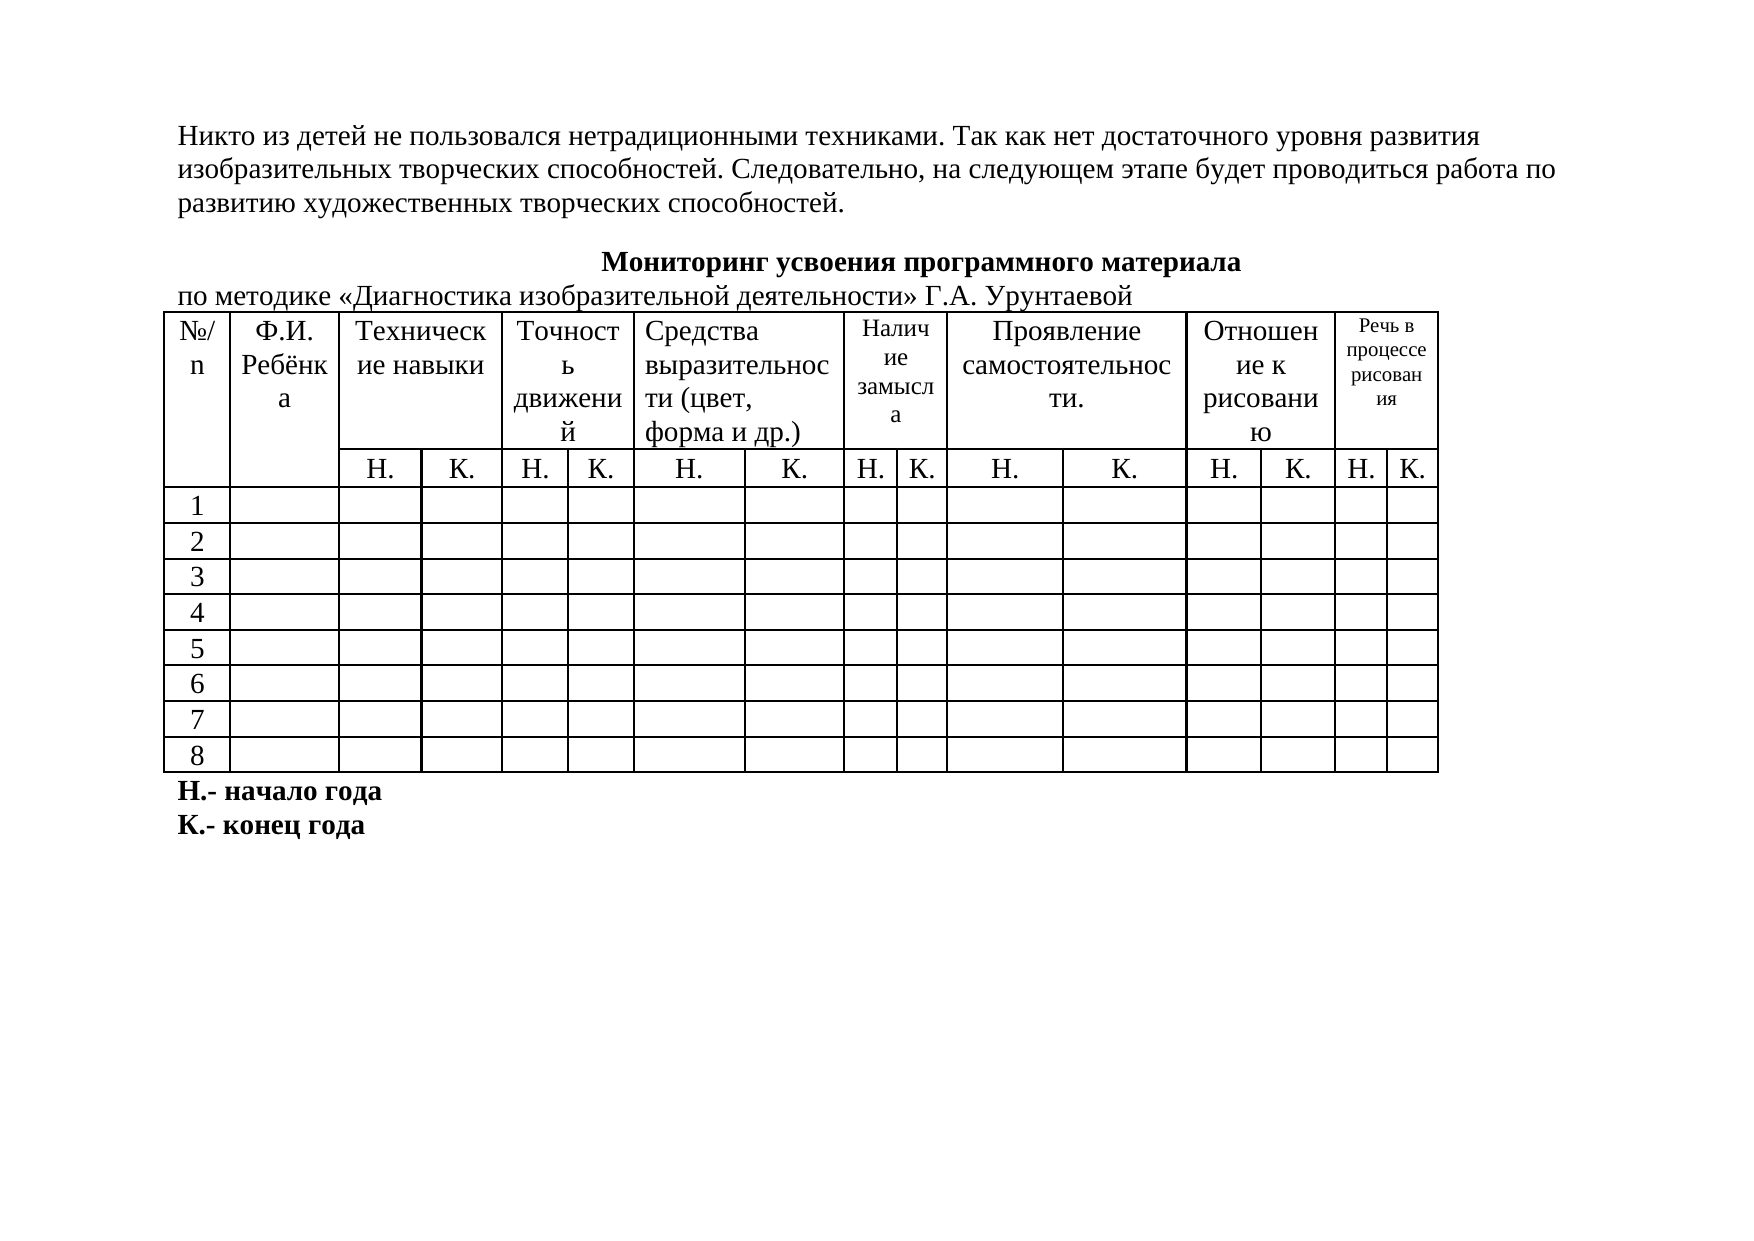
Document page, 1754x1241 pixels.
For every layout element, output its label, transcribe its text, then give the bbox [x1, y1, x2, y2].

table_cell [1336, 666, 1386, 700]
table_cell [1388, 560, 1437, 593]
table_cell [503, 738, 567, 771]
table_cell [1064, 631, 1185, 664]
table_cell [746, 666, 843, 700]
table_cell [635, 524, 744, 557]
table_cell К. [1262, 450, 1334, 486]
table_cell К. [569, 450, 633, 486]
table_cell [948, 524, 1062, 557]
table_cell [1336, 738, 1386, 771]
table_cell [569, 560, 633, 593]
table_cell [503, 524, 567, 557]
table_cell [1388, 666, 1437, 700]
table_cell 6 [165, 666, 229, 700]
table_cell [1262, 595, 1334, 629]
table_cell [231, 524, 338, 557]
table_cell [1388, 488, 1437, 522]
table_cell [503, 488, 567, 522]
table_cell [231, 631, 338, 664]
table_cell К. [898, 450, 946, 486]
table_cell [1188, 702, 1260, 736]
table_cell 5 [165, 631, 229, 664]
table_cell [340, 560, 420, 593]
table_cell [340, 702, 420, 736]
table_cell [1388, 524, 1437, 557]
table_cell Н. [845, 450, 896, 486]
table_cell [1336, 595, 1386, 629]
table_cell [898, 560, 946, 593]
table_cell [231, 488, 338, 522]
table_cell 7 [165, 702, 229, 736]
table_cell [948, 560, 1062, 593]
table_cell [948, 702, 1062, 736]
table_cell [746, 631, 843, 664]
table_cell [1262, 702, 1334, 736]
table_cell [1388, 631, 1437, 664]
table_cell [1064, 702, 1185, 736]
text К.- конец года [177, 807, 1665, 840]
table_cell [898, 488, 946, 522]
table_header Отношение к рисованию [1188, 313, 1334, 447]
table_cell [845, 631, 896, 664]
table_cell Н. [340, 450, 420, 486]
table_cell [845, 666, 896, 700]
table_cell [503, 631, 567, 664]
table_header Проявление самостоятельности. [948, 313, 1185, 447]
table_cell [340, 631, 420, 664]
table_cell [340, 524, 420, 557]
table_cell [635, 666, 744, 700]
table_cell 4 [165, 595, 229, 629]
table_cell [1262, 666, 1334, 700]
table_cell [569, 524, 633, 557]
table_cell [898, 631, 946, 664]
table_cell [1388, 702, 1437, 736]
table_cell [423, 738, 501, 771]
table_cell [746, 488, 843, 522]
table_cell 8 [165, 738, 229, 771]
table_cell [1336, 524, 1386, 557]
table_cell [231, 560, 338, 593]
table_cell [948, 595, 1062, 629]
table_cell [569, 738, 633, 771]
table_cell К. [423, 450, 501, 486]
table_cell [1064, 595, 1185, 629]
text по методике «Диагностика изобразительной деятельности» Г.А. Урунтаевой [177, 278, 1665, 311]
table_cell [1188, 488, 1260, 522]
text Никто из детей не пользовался нетрадиционными техниками. Так как нет достаточного уровня развития изобразительных творческих способностей. Следовательно, на следующем этапе будет проводиться работа по развитию художественных творческих способностей. [177, 118, 1665, 219]
table_cell [845, 524, 896, 557]
table_cell [845, 595, 896, 629]
table_cell [1188, 560, 1260, 593]
table_cell [503, 666, 567, 700]
table_cell [503, 702, 567, 736]
text Н.- начало года [177, 773, 1665, 807]
table_cell [423, 524, 501, 557]
table_header №/n [165, 313, 229, 486]
table_cell [1064, 666, 1185, 700]
table_cell [845, 702, 896, 736]
table_header Средства выразительности (цвет, форма и др.) [635, 313, 843, 447]
table_cell Н. [503, 450, 567, 486]
table_cell [898, 595, 946, 629]
table_cell [1262, 631, 1334, 664]
table_header Речь в процессе рисования [1336, 313, 1437, 447]
table_cell [569, 595, 633, 629]
table_cell [1262, 738, 1334, 771]
table_cell [340, 738, 420, 771]
table_cell [1188, 666, 1260, 700]
table_cell [231, 666, 338, 700]
table_cell [845, 488, 896, 522]
table_cell [1336, 631, 1386, 664]
table_cell [1064, 738, 1185, 771]
table_cell [1064, 560, 1185, 593]
table_cell К. [1064, 450, 1185, 486]
table_cell [423, 595, 501, 629]
table_cell [1262, 524, 1334, 557]
table_cell [746, 524, 843, 557]
table_cell [746, 595, 843, 629]
table_cell К. [746, 450, 843, 486]
table_cell [340, 595, 420, 629]
table_cell Н. [1336, 450, 1386, 486]
table_cell [423, 666, 501, 700]
table_cell [1064, 488, 1185, 522]
table_cell [635, 738, 744, 771]
table_cell [898, 524, 946, 557]
table_cell [635, 631, 744, 664]
table_cell [340, 666, 420, 700]
table_cell [635, 560, 744, 593]
table_cell Н. [1188, 450, 1260, 486]
table_cell [898, 666, 946, 700]
table_cell [845, 738, 896, 771]
table_header Точность движений [503, 313, 633, 447]
table_cell [569, 631, 633, 664]
table_cell [1262, 560, 1334, 593]
table_cell К. [1388, 450, 1437, 486]
table_cell Н. [948, 450, 1062, 486]
table_cell [423, 560, 501, 593]
table_cell [1188, 631, 1260, 664]
table_cell [569, 488, 633, 522]
table_cell [948, 738, 1062, 771]
table_cell [423, 631, 501, 664]
table_cell [948, 631, 1062, 664]
table_cell [635, 702, 744, 736]
table_cell [746, 738, 843, 771]
table_cell [423, 488, 501, 522]
table_cell [948, 488, 1062, 522]
table_cell [898, 702, 946, 736]
table_cell [503, 595, 567, 629]
table_cell [569, 666, 633, 700]
table_cell [746, 702, 843, 736]
table_cell [948, 666, 1062, 700]
table_cell [1064, 524, 1185, 557]
table_cell [898, 738, 946, 771]
table_cell [231, 702, 338, 736]
table_header Ф.И. Ребёнка [231, 313, 338, 486]
table_cell [635, 595, 744, 629]
table_cell 1 [165, 488, 229, 522]
table_cell [231, 738, 338, 771]
table_header Наличие замысла [845, 313, 946, 447]
table_cell [569, 702, 633, 736]
table_cell [423, 702, 501, 736]
table_cell [1336, 560, 1386, 593]
table_cell 3 [165, 560, 229, 593]
table_cell [845, 560, 896, 593]
table_cell [1336, 488, 1386, 522]
table_cell [746, 560, 843, 593]
table_cell [1262, 488, 1334, 522]
table_cell [1188, 524, 1260, 557]
table_cell [503, 560, 567, 593]
table_cell [1336, 702, 1386, 736]
table_cell [635, 488, 744, 522]
table_header Технические навыки [340, 313, 501, 447]
table_cell [231, 595, 338, 629]
text Мониторинг усвоения программного материала [177, 244, 1665, 278]
table_cell 2 [165, 524, 229, 557]
table_cell [1388, 738, 1437, 771]
table_cell [340, 488, 420, 522]
table_cell Н. [635, 450, 744, 486]
table_cell [1188, 738, 1260, 771]
table_cell [1388, 595, 1437, 629]
table_cell [1188, 595, 1260, 629]
